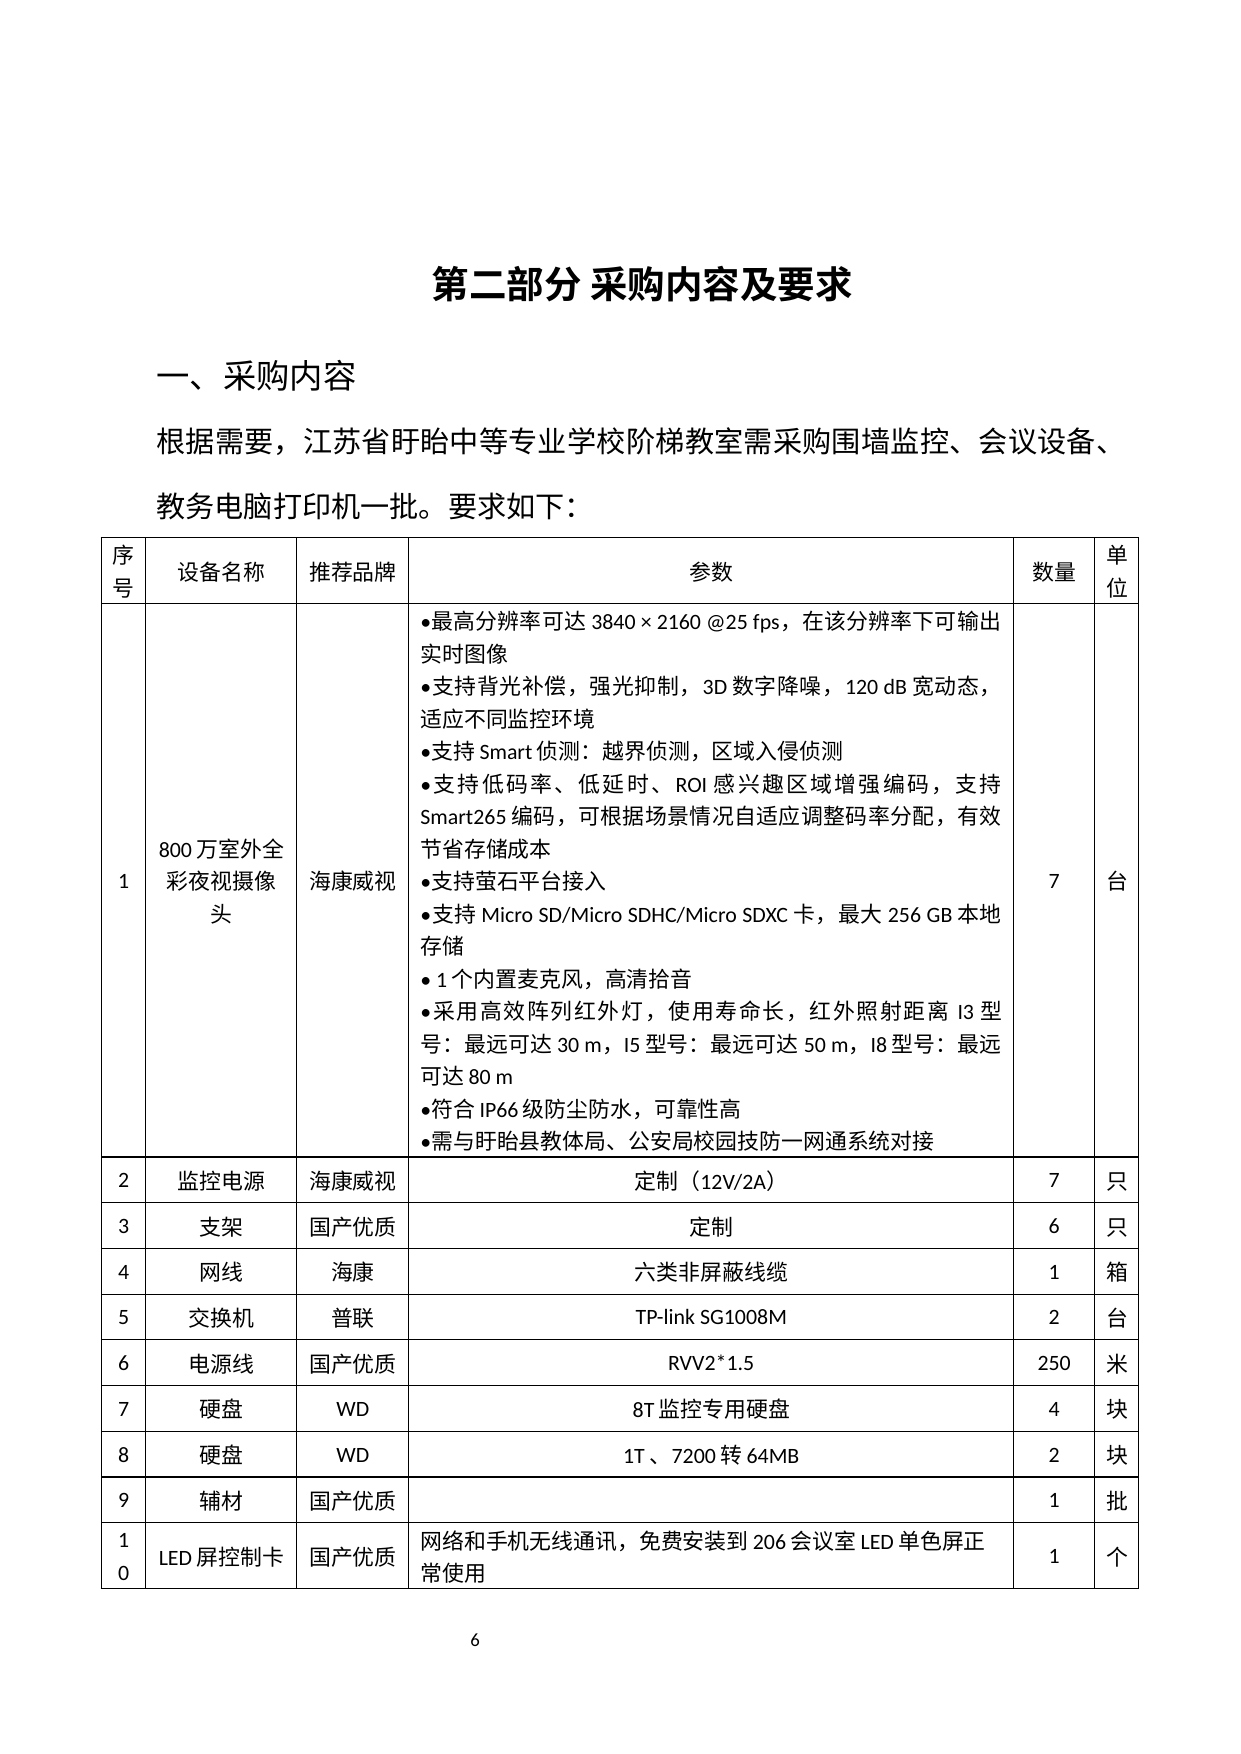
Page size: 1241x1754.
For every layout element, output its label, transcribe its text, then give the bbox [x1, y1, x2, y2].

table_cell [409, 1478, 1013, 1522]
table_cell 国产优质 [297, 1203, 408, 1248]
table_cell 5 [102, 1295, 145, 1339]
table_cell 1T 、7200转64MB [409, 1432, 1013, 1476]
table_cell 7 [1014, 1158, 1094, 1202]
table_cell 6 [102, 1340, 145, 1385]
table_cell 4 [102, 1249, 145, 1293]
table_cell 电源线 [146, 1340, 296, 1385]
table_cell 海康威视 [297, 604, 408, 1156]
text 一、采购内容 [156, 342, 1128, 407]
table_cell 1 [102, 604, 145, 1156]
table_cell 7 [1014, 604, 1094, 1156]
table_header 设备名称 [146, 538, 296, 603]
table_header 序号 [102, 538, 145, 603]
table_cell 定制（12V/2A） [409, 1158, 1013, 1202]
table_cell 硬盘 [146, 1386, 296, 1431]
table_cell 2 [102, 1158, 145, 1202]
table_cell 1 [1014, 1478, 1094, 1522]
table_cell 定制 [409, 1203, 1013, 1248]
table_cell 辅材 [146, 1478, 296, 1522]
table_cell 个 [1095, 1523, 1138, 1588]
table_cell 批 [1095, 1478, 1138, 1522]
table_cell 10 [102, 1523, 145, 1588]
table_cell LED屏控制卡 [146, 1523, 296, 1588]
table_cell WD [297, 1432, 408, 1476]
table_header 单位 [1095, 538, 1138, 603]
table_cell 3 [102, 1203, 145, 1248]
table_cell 250 [1014, 1340, 1094, 1385]
table_cell 只 [1095, 1158, 1138, 1202]
table_cell 监控电源 [146, 1158, 296, 1202]
table_cell RVV2*1.5 [409, 1340, 1013, 1385]
table_cell 六类非屏蔽线缆 [409, 1249, 1013, 1293]
table_cell 网络和手机无线通讯，免费安装到206会议室LED单色屏正常使用 [409, 1523, 1013, 1588]
table_cell 7 [102, 1386, 145, 1431]
table_cell 普联 [297, 1295, 408, 1339]
table_cell 支架 [146, 1203, 296, 1248]
table_cell 网线 [146, 1249, 296, 1293]
table_cell 硬盘 [146, 1432, 296, 1476]
table_cell 块 [1095, 1386, 1138, 1431]
table_cell 国产优质 [297, 1523, 408, 1588]
table_cell 块 [1095, 1432, 1138, 1476]
table_cell 只 [1095, 1203, 1138, 1248]
table_header 推荐品牌 [297, 538, 408, 603]
table_header 数量 [1014, 538, 1094, 603]
table_cell 交换机 [146, 1295, 296, 1339]
table_cell 国产优质 [297, 1340, 408, 1385]
text 第二部分 采购内容及要求 [156, 250, 1128, 315]
table_cell 8 [102, 1432, 145, 1476]
table_cell 8T监控专用硬盘 [409, 1386, 1013, 1431]
table_cell 箱 [1095, 1249, 1138, 1293]
table_cell TP-link SG1008M [409, 1295, 1013, 1339]
table_cell 海康威视 [297, 1158, 408, 1202]
table_cell 800万室外全彩夜视摄像头 [146, 604, 296, 1156]
table_header 参数 [409, 538, 1013, 603]
table_cell 国产优质 [297, 1478, 408, 1522]
table_cell 6 [1014, 1203, 1094, 1248]
table_cell 2 [1014, 1295, 1094, 1339]
table_cell 1 [1014, 1523, 1094, 1588]
text 根据需要，江苏省盱眙中等专业学校阶梯教室需采购围墙监控、会议设备、教务电脑打印机一批。要求如下： [156, 407, 1128, 537]
table_cell 海康 [297, 1249, 408, 1293]
table_cell 台 [1095, 604, 1138, 1156]
table_cell 米 [1095, 1340, 1138, 1385]
table_cell 4 [1014, 1386, 1094, 1431]
table_cell •最高分辨率可达3840 × 2160 @25 fps，在该分辨率下可输出实时图像 •支持背光补偿，强光抑制，3D数字降噪，120 dB宽动态，适应不同监控环境 •支持Smart侦测：越界侦测，区域入侵侦测 •支持低码率、低延时、ROI感兴趣区域增强编码，支持Smart265编码，可根据场景情况自适应调整码率分配，有效节省存储成本 •支持萤石平台接入 •支持Micro SD/Micro SDHC/Micro SDXC卡，最大256 GB本地存储 • 1个内置麦克风，高清拾音 •采用高效阵列红外灯，使用寿命长，红外照射距离I3型号：最远可达30 m，I5型号：最远可达50 m，I8型号：最远可达80 m •符合IP66级防尘防水，可靠性高 •需与盱眙县教体局、公安局校园技防一网通系统对接 [409, 604, 1013, 1156]
table_cell WD [297, 1386, 408, 1431]
table_cell 9 [102, 1478, 145, 1522]
table_cell 2 [1014, 1432, 1094, 1476]
table_cell 台 [1095, 1295, 1138, 1339]
table_cell 1 [1014, 1249, 1094, 1293]
